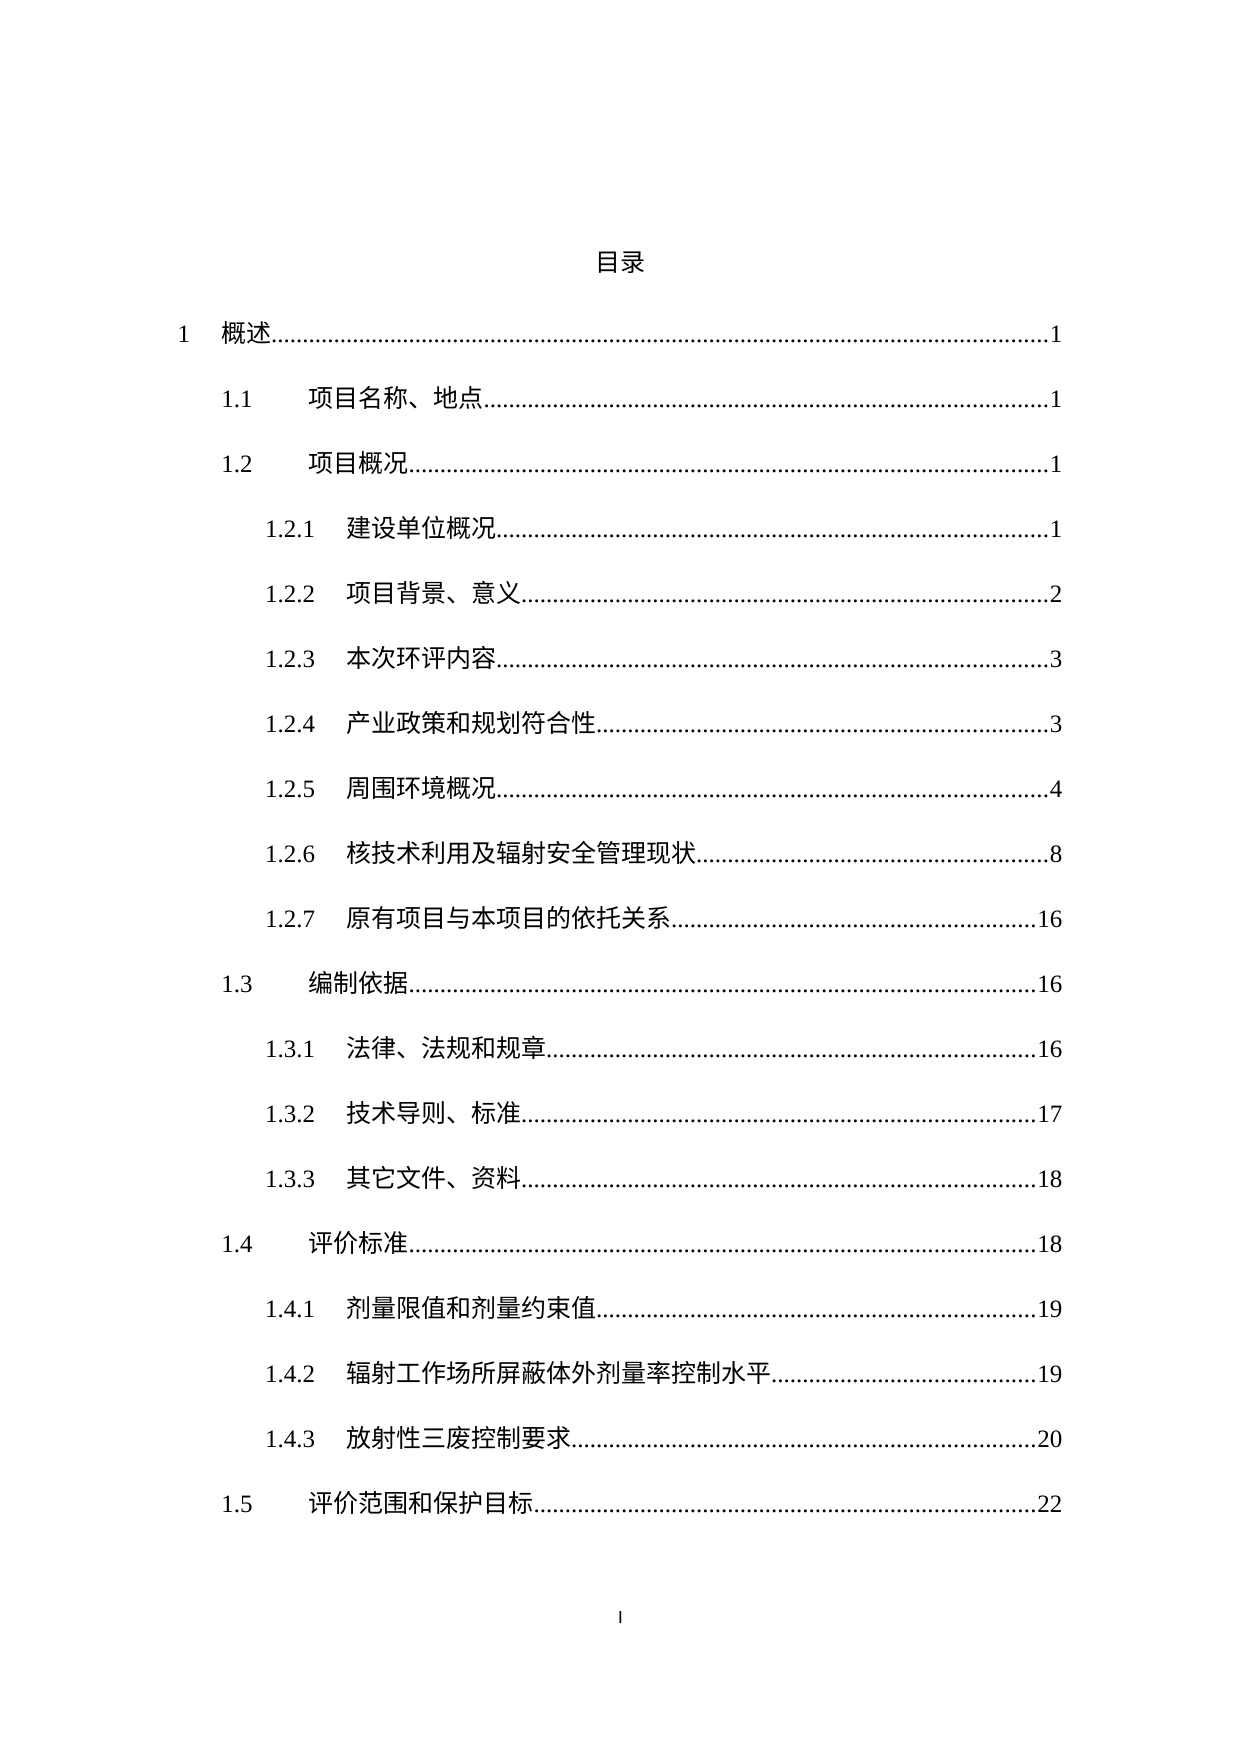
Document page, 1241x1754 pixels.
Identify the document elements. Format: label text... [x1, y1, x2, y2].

text 1.2.1 建设单位概况 1 [265, 494, 1063, 559]
text 1.2.2 项目背景、意义 2 [265, 559, 1063, 624]
text 1.3.1 法律、法规和规章 16 [265, 1014, 1063, 1079]
text 1.4.1 剂量限值和剂量约束值 19 [265, 1274, 1063, 1339]
text 1.4 评价标准 18 [221, 1209, 1063, 1274]
text 1.2.3 本次环评内容 3 [265, 624, 1063, 689]
text 1.2.4 产业政策和规划符合性 3 [265, 689, 1063, 754]
text 1.2.7 原有项目与本项目的依托关系 16 [265, 884, 1063, 949]
text 1.4.3 放射性三废控制要求 20 [265, 1404, 1063, 1469]
subtitle 目录 [177, 228, 1063, 293]
text 1.4.2 辐射工作场所屏蔽体外剂量率控制水平 19 [265, 1339, 1063, 1404]
text 1.1 项目名称、地点 1 [221, 364, 1063, 429]
text 1.2.6 核技术利用及辐射安全管理现状 8 [265, 819, 1063, 884]
text 1.2.5 周围环境概况 4 [265, 754, 1063, 819]
text 1.3.3 其它文件、资料 18 [265, 1144, 1063, 1209]
text 1.3 编制依据 16 [221, 949, 1063, 1014]
text 1.2 项目概况 1 [221, 429, 1063, 494]
text 1.5 评价范围和保护目标 22 [221, 1469, 1063, 1534]
text 1.3.2 技术导则、标准 17 [265, 1079, 1063, 1144]
text 1 概述 1 [177, 299, 1063, 364]
